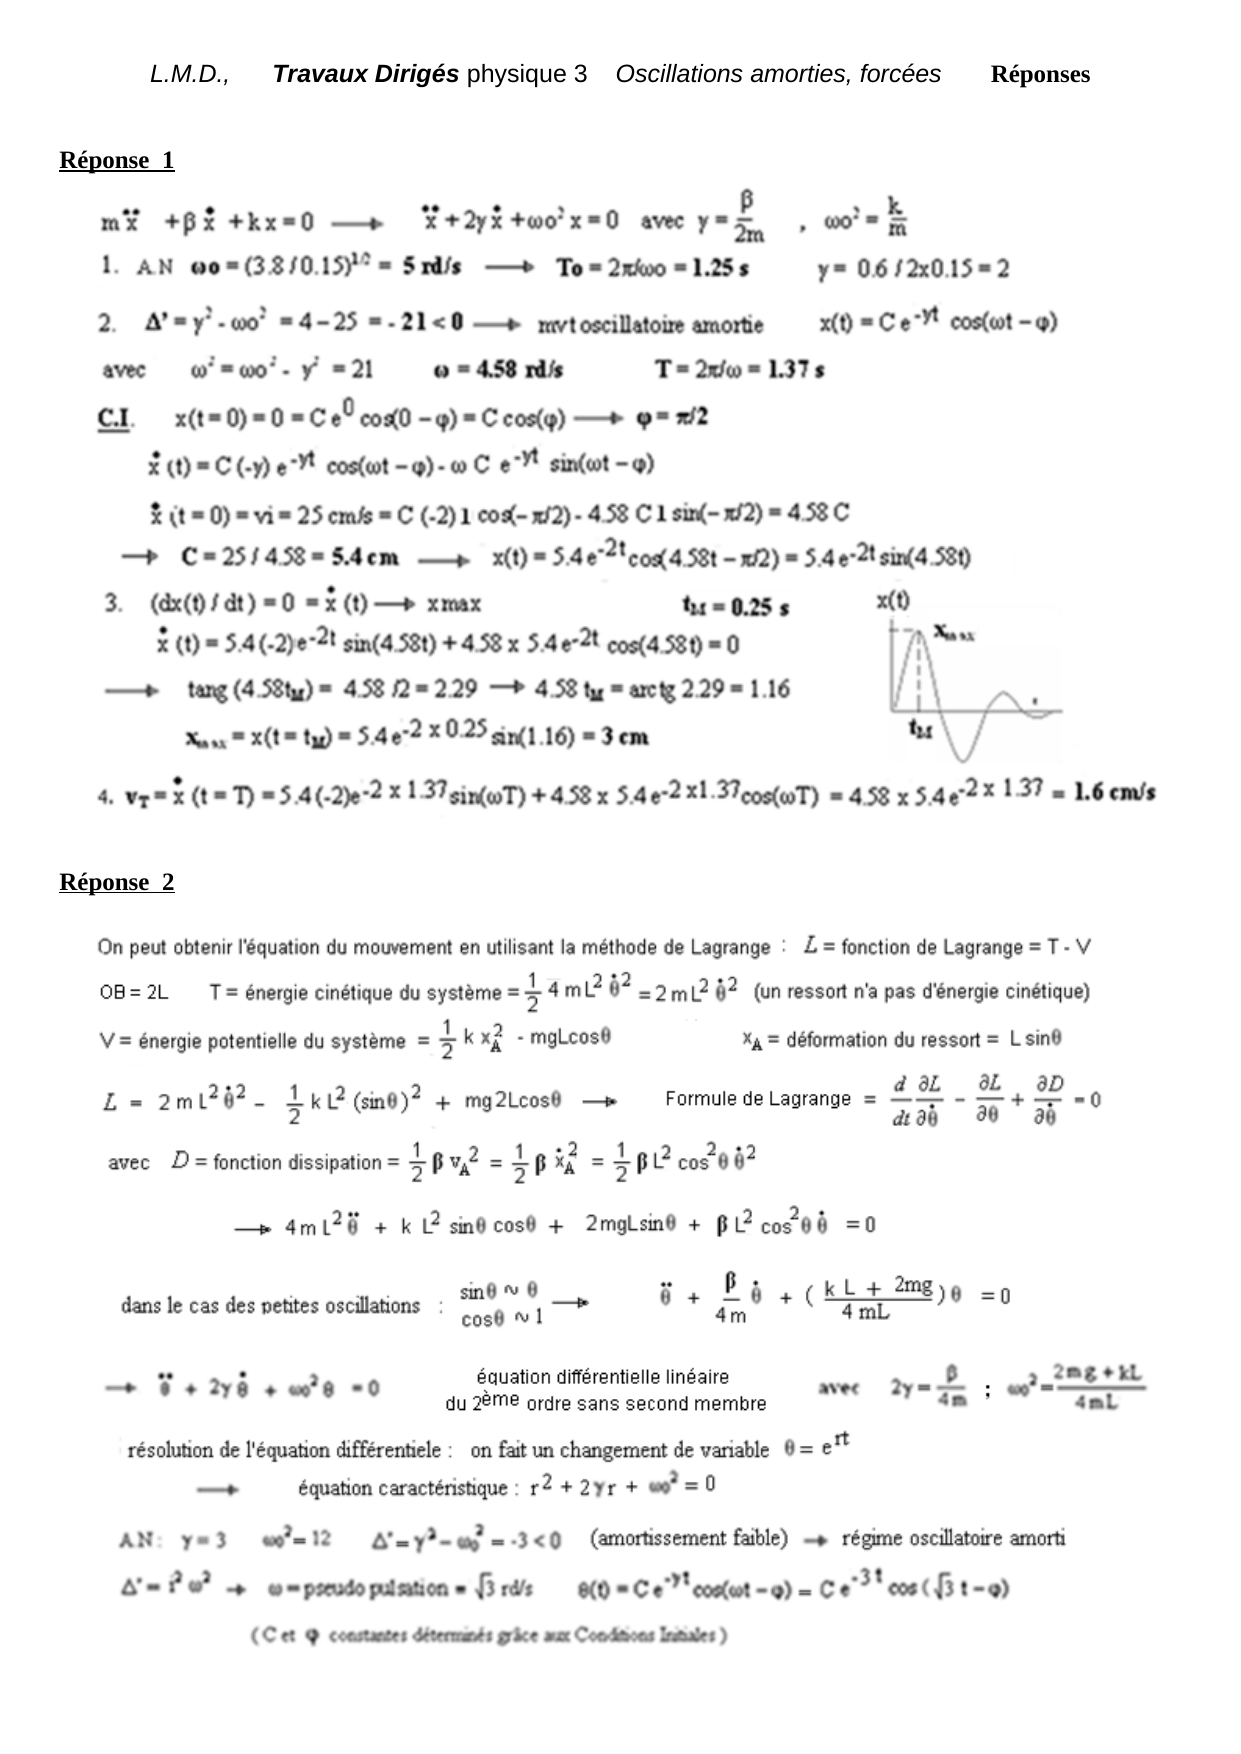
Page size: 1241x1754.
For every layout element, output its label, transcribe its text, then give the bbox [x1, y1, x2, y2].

text Réponse 2 [59, 867, 1181, 896]
picture [59, 174, 1181, 839]
text Réponse 1 [59, 145, 1181, 174]
picture [59, 924, 1170, 1664]
text L.M.D., Travaux Dirigés physique 3 Oscillations amorties, forcées Réponses [59, 59, 1181, 88]
